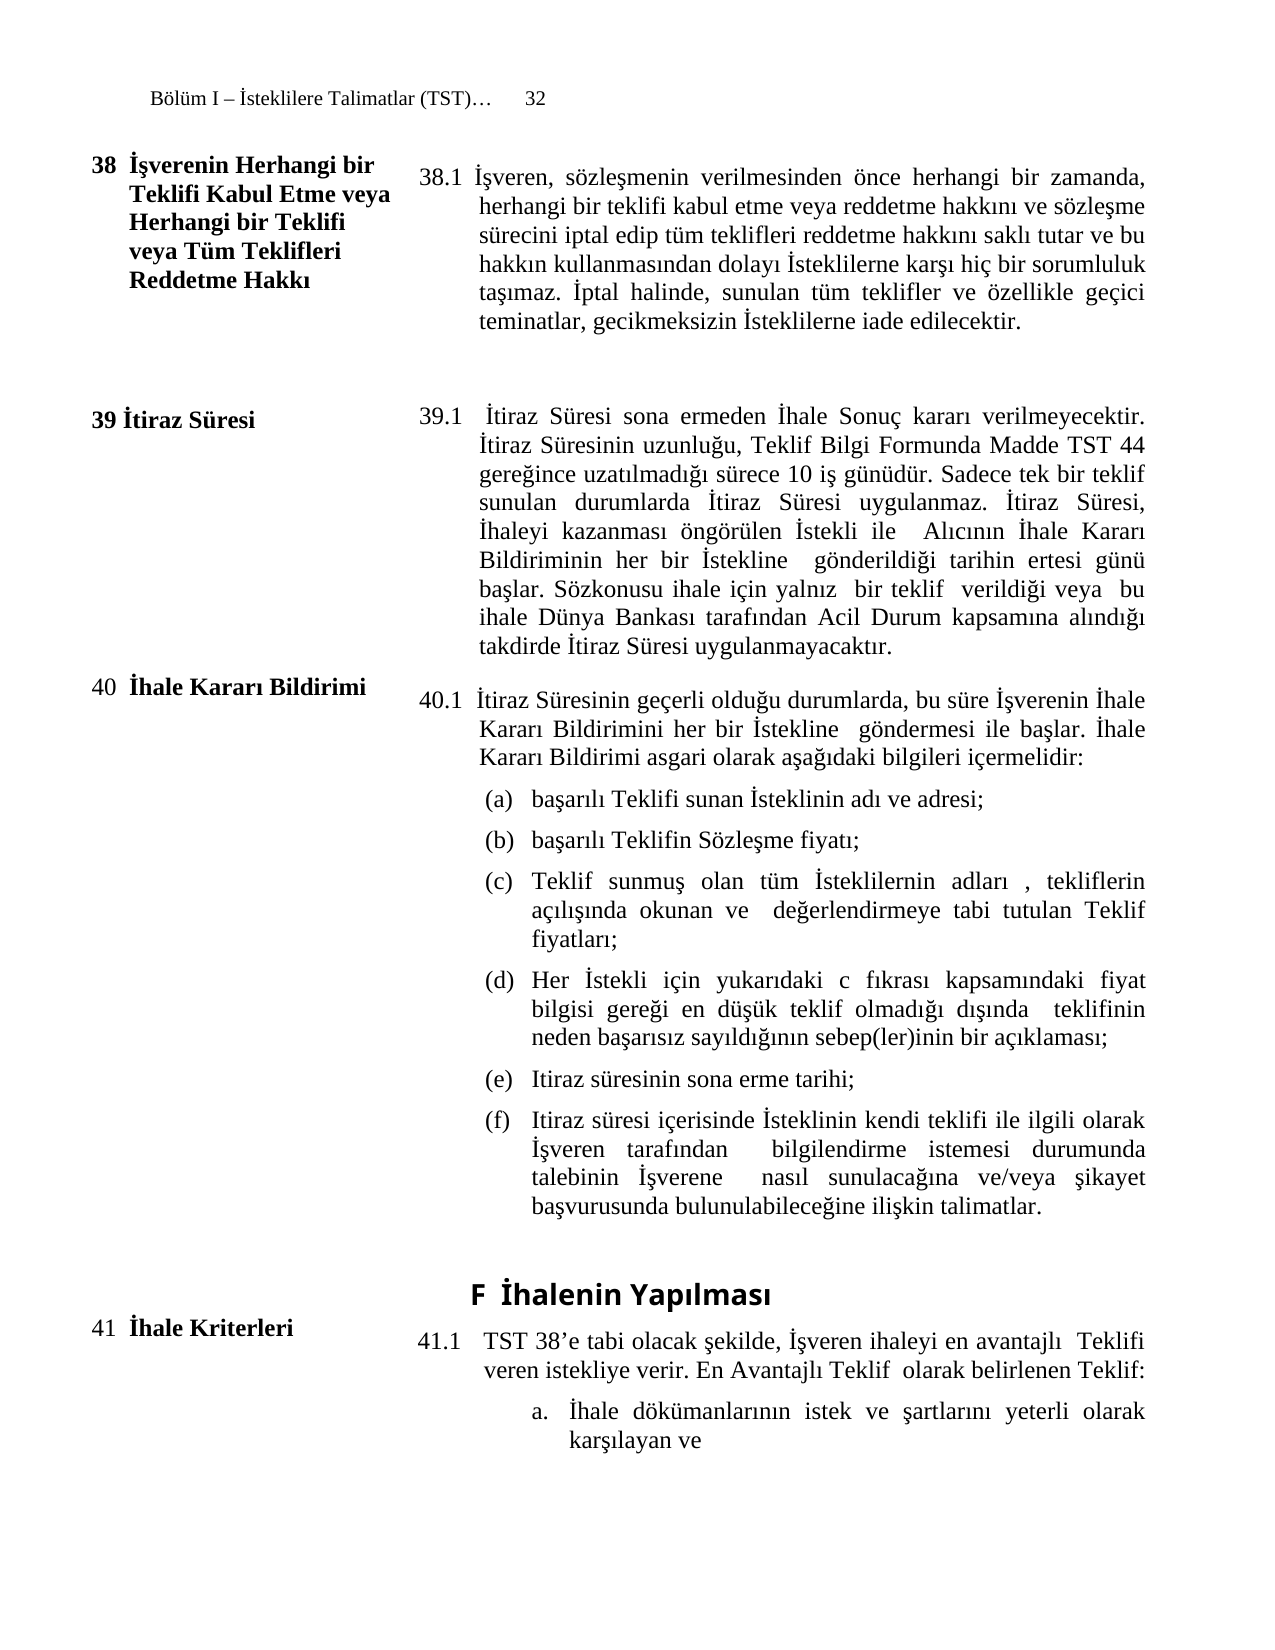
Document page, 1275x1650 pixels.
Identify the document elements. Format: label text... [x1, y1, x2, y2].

table_cell 38.1 İşveren, sözleşmenin verilmesinden önce herhangi bir zamanda, herhangi bir teklifi kabul etme veya reddetme hakkını ve sözleşme sürecini iptal edip tüm teklifleri reddetme hakkını saklı tutar ve bu hakkın kullanmasından dolayı İsteklilerne karşı hiç bir sorumluluk taşımaz. İptal halinde, sunulan tüm teklifler ve özellikle geçici teminatlar, gecikmeksizin İsteklilerne iade edilecektir. [408, 150, 1157, 347]
table_cell 39.1 İtiraz Süresi sona ermeden İhale Sonuç kararı verilmeyecektir. İtiraz Süresinin uzunluğu, Teklif Bilgi Formunda Madde TST 44 gereğince uzatılmadığı sürece 10 iş günüdür. Sadece tek bir teklif sunulan durumlarda İtiraz Süresi uygulanmaz. İtiraz Süresi, İhaleyi kazanması öngörülen İstekli ile Alıcının İhale Kararı Bildiriminin her bir İstekline gönderildiği tarihin ertesi günü başlar. Sözkonusu ihale için yalnız bir teklif verildiği veya bu ihale Dünya Bankası tarafından Acil Durum kapsamına alındığı takdirde İtiraz Süresi uygulanmayacaktır. [408, 348, 1157, 672]
table_cell 40.1 İtiraz Süresinin geçerli olduğu durumlarda, bu süre İşverenin İhale Kararı Bildirimini her bir İstekline göndermesi ile başlar. İhale Kararı Bildirimi asgari olarak aşağıdaki bilgileri içermelidir: başarılı Teklifi sunan İsteklinin adı ve adresi; başarılı Teklifin Sözleşme fiyatı; Teklif sunmuş olan tüm İsteklilernin adları , tekliflerin açılışında okunan ve değerlendirmeye tabi tutulan Teklif fiyatları; Her İstekli için yukarıdaki c fıkrası kapsamındaki fiyat bilgisi gereği en düşük teklif olmadığı dışında teklifinin neden başarısız sayıldığının sebep(ler)inin bir açıklaması; Itiraz süresinin sona erme tarihi; Itiraz süresi içerisinde İsteklinin kendi teklifi ile ilgili olarak İşveren tarafından bilgilendirme istemesi durumunda talebinin İşverene nasıl sunulacağına ve/veya şikayet başvurusunda bulunulabileceğine ilişkin talimatlar. [408, 673, 1157, 1274]
table_cell 39 İtiraz Süresi [80, 348, 408, 672]
table_cell İhale Kararı Bildirimi [80, 673, 408, 1274]
table_cell F İhalenin Yapılması [80, 1274, 1157, 1313]
table_cell İşverenin Herhangi bir Teklifi Kabul Etme veya Herhangi bir Teklifi veya Tüm Teklifleri Reddetme Hakkı [80, 150, 408, 347]
table_cell İhale Kriterleri [80, 1314, 408, 1474]
